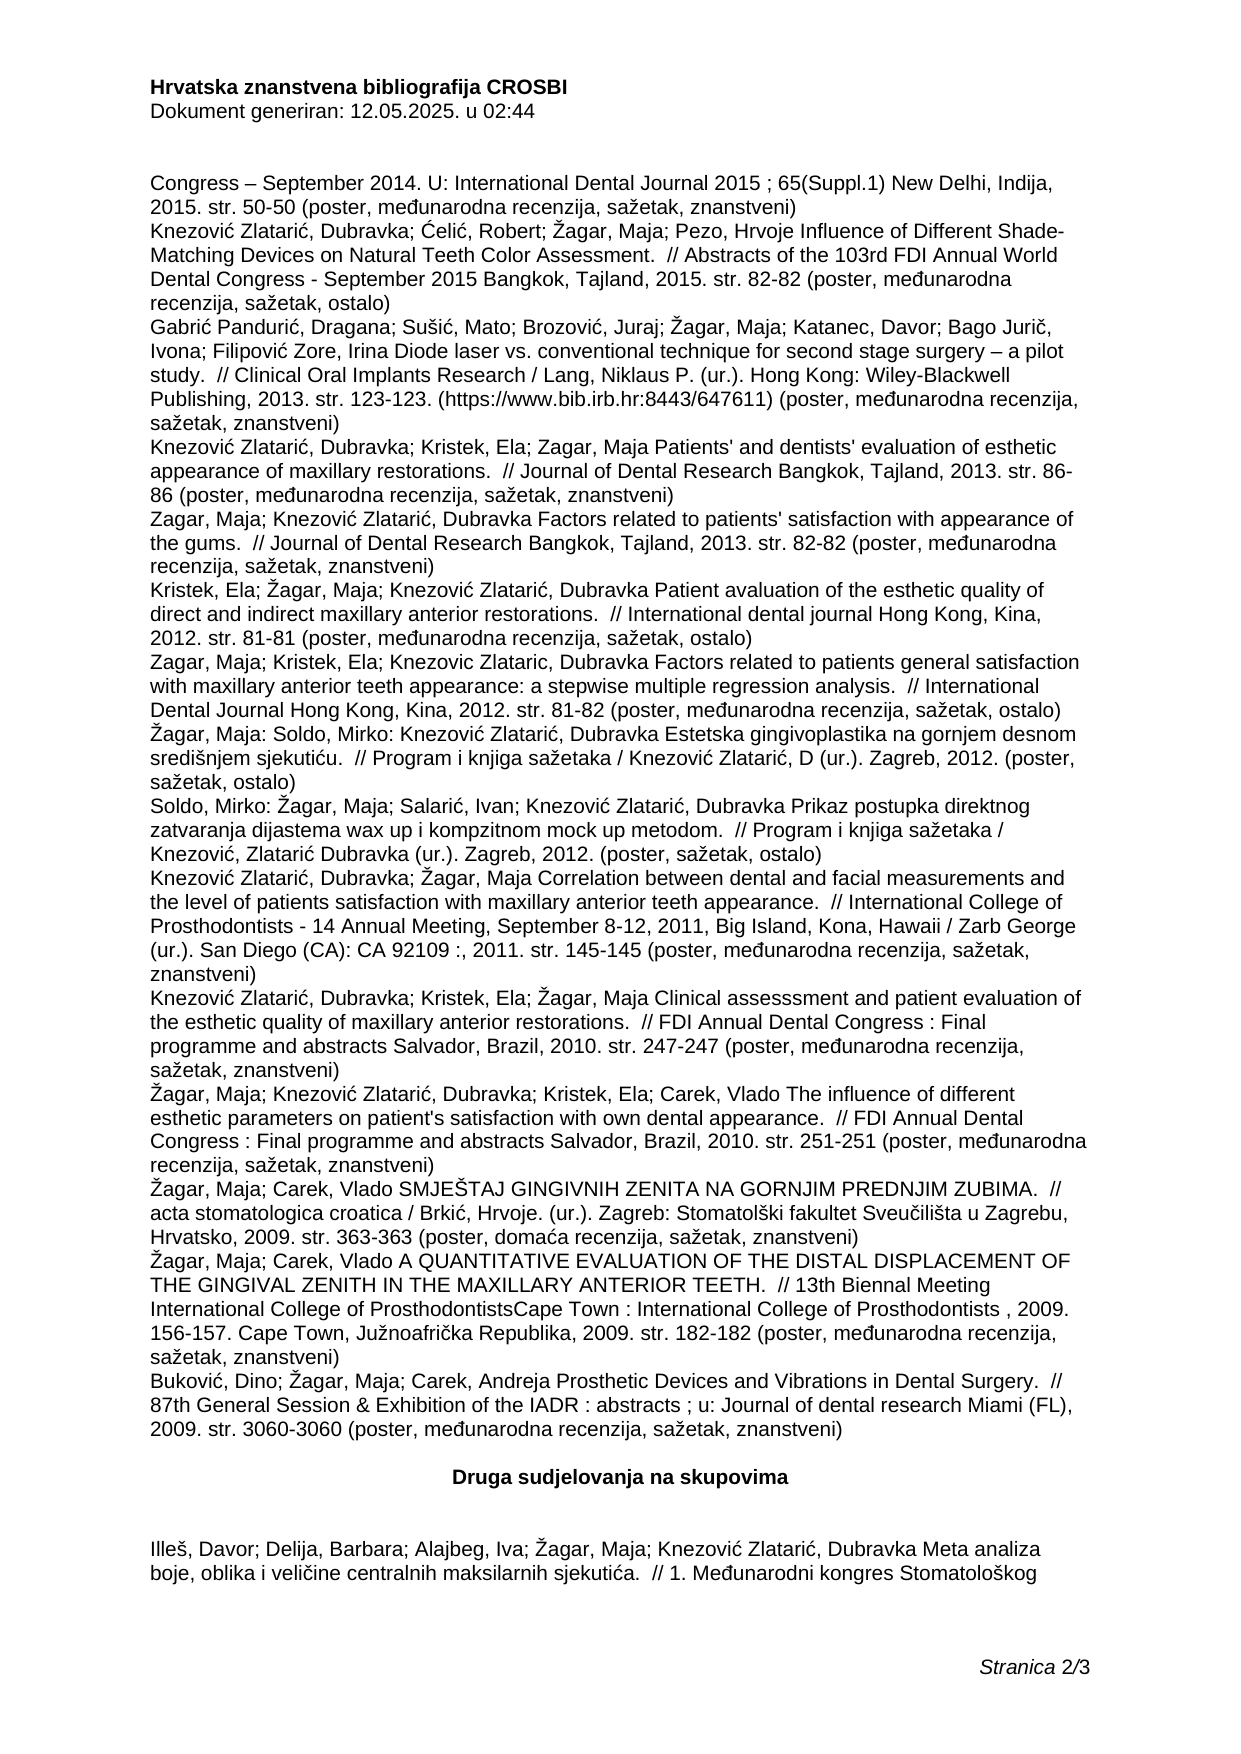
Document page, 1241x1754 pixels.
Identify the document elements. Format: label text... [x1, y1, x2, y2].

text Soldo, Mirko: Žagar, Maja; Salarić, Ivan; Knezović Zlatarić, Dubravka [150, 794, 1090, 866]
text Kristek, Ela; Žagar, Maja; Knezović Zlatarić, Dubravka [150, 578, 1090, 650]
text Knezović Zlatarić, Dubravka; Ćelić, Robert; Žagar, Maja; Pezo, Hrvoje [150, 219, 1090, 315]
text Zagar, Maja; Knezović Zlatarić, Dubravka [150, 506, 1090, 578]
text Žagar, Maja: Soldo, Mirko: Knezović Zlatarić, Dubravka [150, 722, 1090, 794]
text Buković, Dino; Žagar, Maja; Carek, Andreja [150, 1369, 1090, 1441]
text Knezović Zlatarić, Dubravka; Žagar, Maja [150, 866, 1090, 986]
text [150, 171, 1090, 219]
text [150, 1537, 1090, 1584]
subtitle Druga sudjelovanja na skupovima [150, 1465, 1090, 1489]
text Knezović Zlatarić, Dubravka; Kristek, Ela; Žagar, Maja [150, 986, 1090, 1081]
text Žagar, Maja; Carek, Vlado [150, 1177, 1090, 1249]
text Zagar, Maja; Kristek, Ela; Knezovic Zlataric, Dubravka [150, 650, 1090, 722]
text Žagar, Maja; Carek, Vlado [150, 1249, 1090, 1369]
text Gabrić Pandurić, Dragana; Sušić, Mato; Brozović, Juraj; Žagar, Maja; Katanec, Davor; Bago Jurič, Ivona; Filipović Zore, Irina [150, 315, 1090, 434]
text Žagar, Maja; Knezović Zlatarić, Dubravka; Kristek, Ela; Carek, Vlado [150, 1081, 1090, 1177]
text Knezović Zlatarić, Dubravka; Kristek, Ela; Zagar, Maja [150, 434, 1090, 506]
